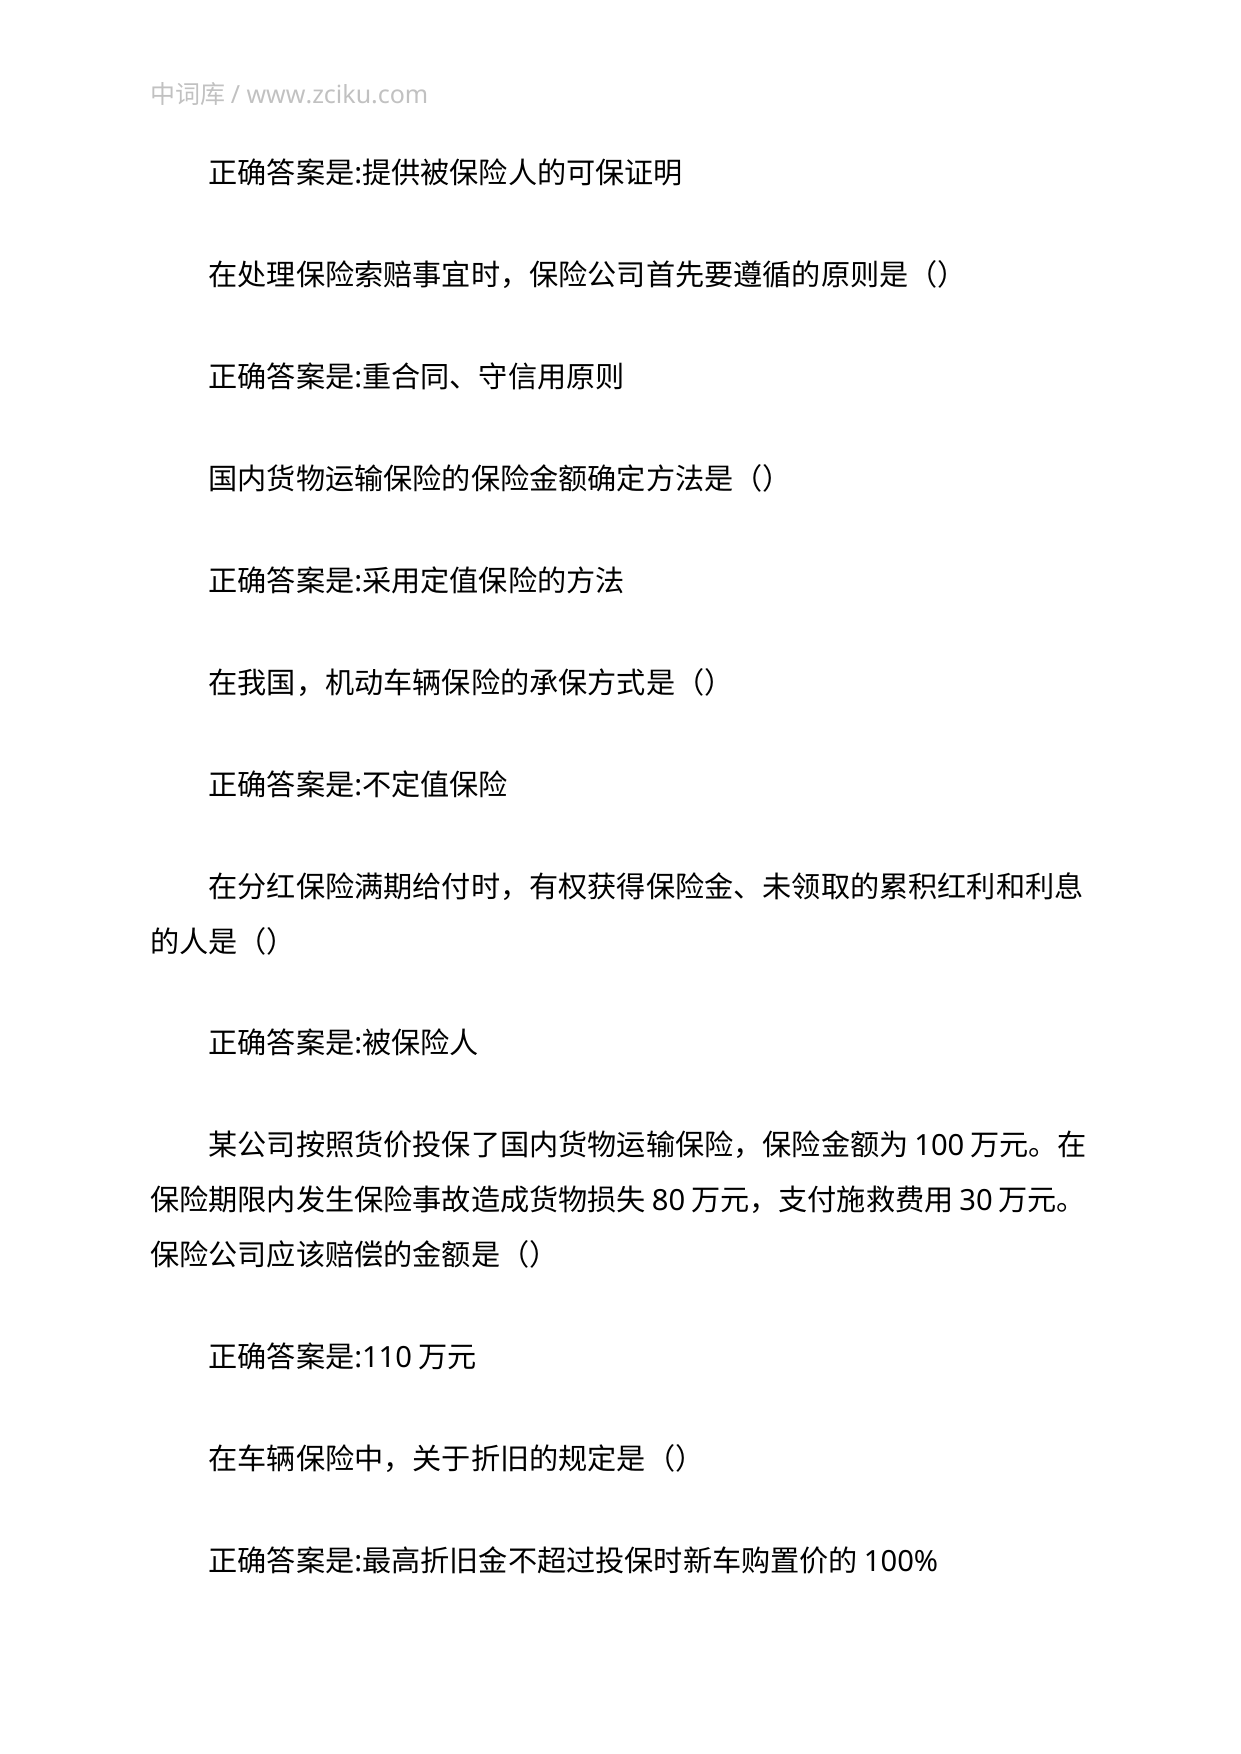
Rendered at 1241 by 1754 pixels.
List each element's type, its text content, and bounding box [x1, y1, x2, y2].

text 正确答案是:重合同、守信用原则 [150, 354, 1090, 396]
text 在我国，机动车辆保险的承保方式是（） [150, 659, 1090, 702]
text 正确答案是:采用定值保险的方法 [150, 557, 1090, 600]
text 正确答案是:最高折旧金不超过投保时新车购置价的100% [150, 1537, 1090, 1580]
text 在车辆保险中，关于折旧的规定是（） [150, 1436, 1090, 1478]
text 在处理保险索赔事宜时，保险公司首先要遵循的原则是（） [150, 252, 1090, 294]
text 正确答案是:提供被保险人的可保证明 [150, 150, 1090, 192]
text 在分红保险满期给付时，有权获得保险金、未领取的累积红利和利息的人是（） [150, 863, 1090, 960]
text 正确答案是:被保险人 [150, 1020, 1090, 1062]
text 国内货物运输保险的保险金额确定方法是（） [150, 456, 1090, 498]
text 某公司按照货价投保了国内货物运输保险，保险金额为100万元。在保险期限内发生保险事故造成货物损失80万元，支付施救费用30万元。保险公司应该赔偿的金额是（） [150, 1122, 1090, 1274]
text 正确答案是:110万元 [150, 1334, 1090, 1376]
text 正确答案是:不定值保险 [150, 761, 1090, 804]
